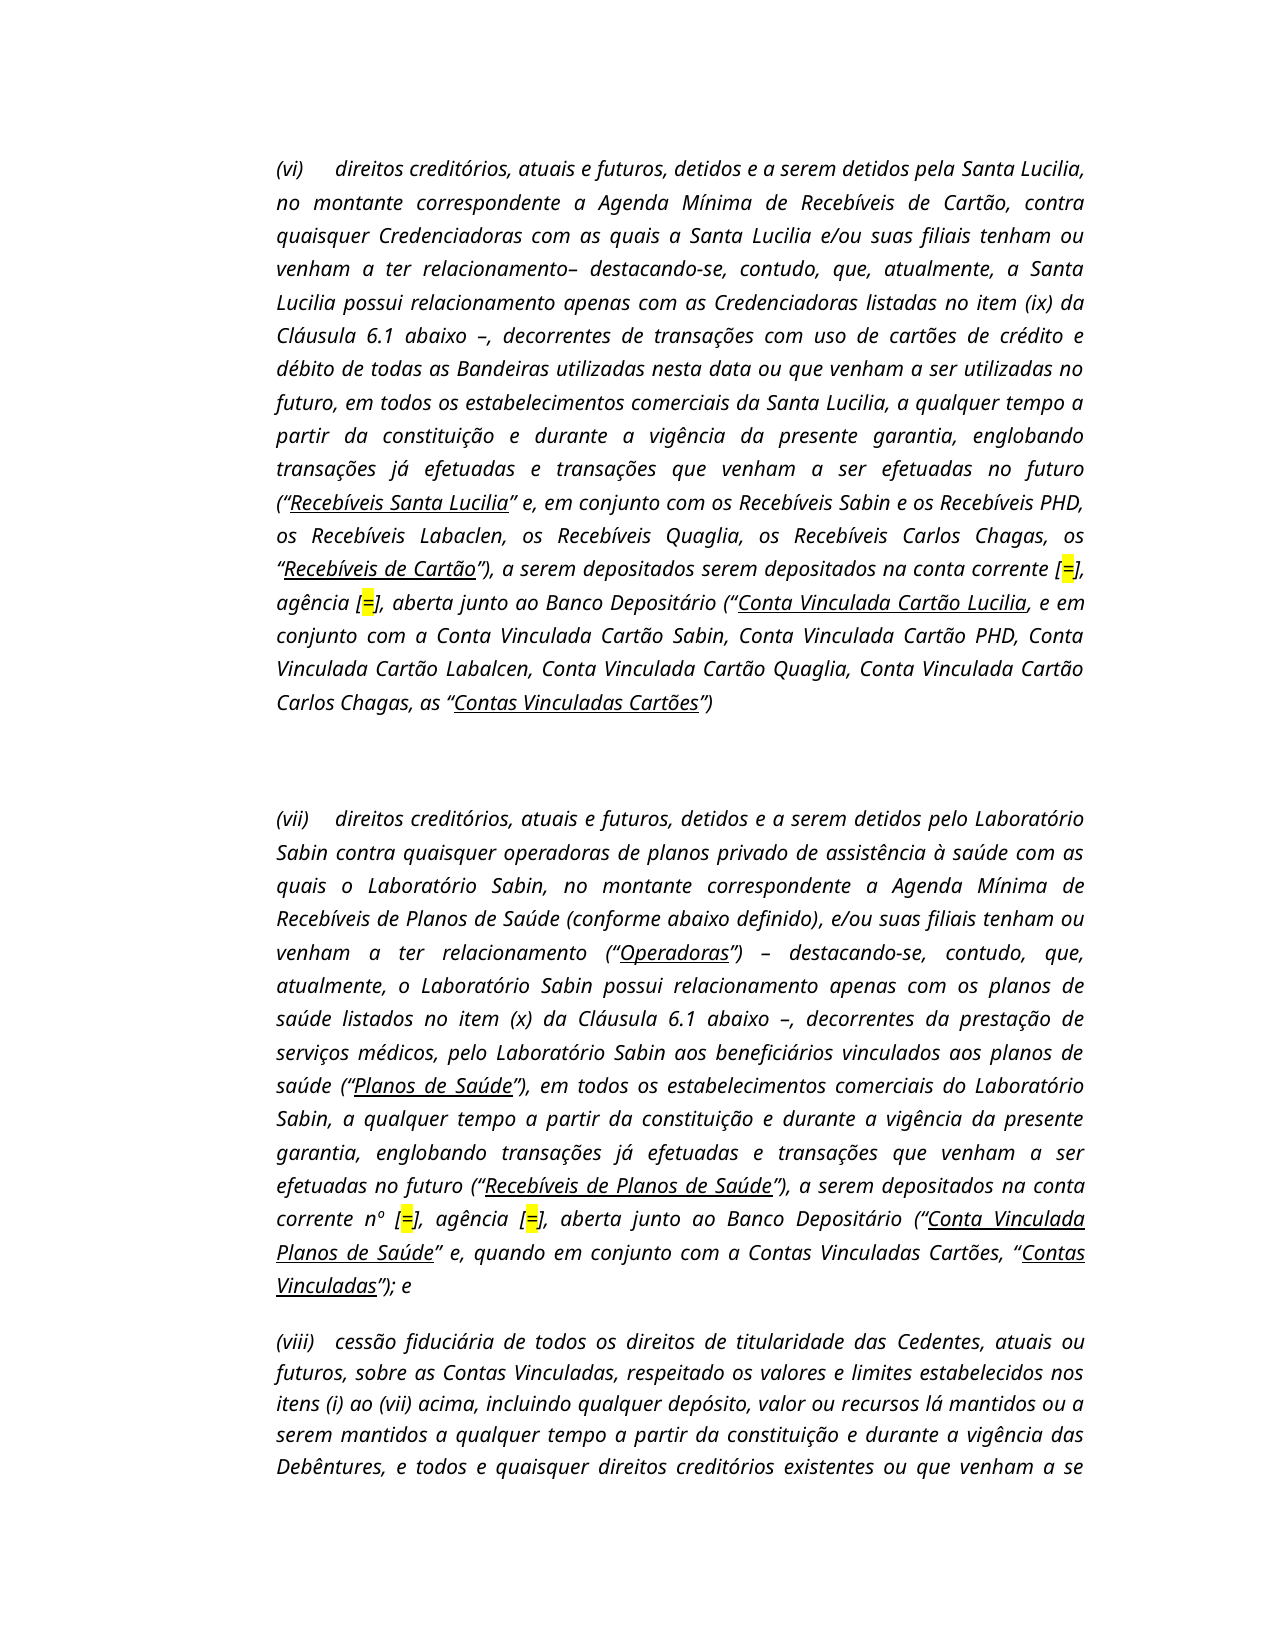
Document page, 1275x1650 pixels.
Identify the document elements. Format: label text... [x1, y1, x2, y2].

subtitle direitos creditórios, atuais e futuros, detidos e a serem detidos pelo Laboratório Sabin contra quaisquer operadoras de planos privado de assistência à saúde com as quais o Laboratório Sabin, no montante correspondente a Agenda Mínima de Recebíveis de Planos de Saúde (conforme abaixo definido), e/ou suas filiais tenham ou venham a ter relacionamento (“Operadoras”) – destacando-se, contudo, que, atualmente, o Laboratório Sabin possui relacionamento apenas com os planos de saúde listados no item (x) da Cláusula 6.1 abaixo –, decorrentes da prestação de serviços médicos, pelo Laboratório Sabin aos beneficiários vinculados aos planos de saúde (“Planos de Saúde”), em todos os estabelecimentos comerciais do Laboratório Sabin, a qualquer tempo a partir da constituição e durante a vigência da presente garantia, englobando transações já efetuadas e transações que venham a ser efetuadas no futuro (“Recebíveis de Planos de Saúde”), a serem depositados na conta corrente nº [=], agência [=], aberta junto ao Banco Depositário (“Conta Vinculada Planos de Saúde” e, quando em conjunto com a Contas Vinculadas Cartões, “Contas Vinculadas”); e [276, 800, 1087, 1300]
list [276, 1324, 1087, 1480]
subtitle direitos creditórios, atuais e futuros, detidos e a serem detidos pela Santa Lucilia, no montante correspondente a Agenda Mínima de Recebíveis de Cartão, contra quaisquer Credenciadoras com as quais a Santa Lucilia e/ou suas filiais tenham ou venham a ter relacionamento– destacando-se, contudo, que, atualmente, a Santa Lucilia possui relacionamento apenas com as Credenciadoras listadas no item (ix) da Cláusula 6.1 abaixo –, decorrentes de transações com uso de cartões de crédito e débito de todas as Bandeiras utilizadas nesta data ou que venham a ser utilizadas no futuro, em todos os estabelecimentos comerciais da Santa Lucilia, a qualquer tempo a partir da constituição e durante a vigência da presente garantia, englobando transações já efetuadas e transações que venham a ser efetuadas no futuro (“Recebíveis Santa Lucilia” e, em conjunto com os Recebíveis Sabin e os Recebíveis PHD, os Recebíveis Labaclen, os Recebíveis Quaglia, os Recebíveis Carlos Chagas, os “Recebíveis de Cartão”), a serem depositados serem depositados na conta corrente [=], agência [=], aberta junto ao Banco Depositário (“Conta Vinculada Cartão Lucilia, e em conjunto com a Conta Vinculada Cartão Sabin, Conta Vinculada Cartão PHD, Conta Vinculada Cartão Labalcen, Conta Vinculada Cartão Quaglia, Conta Vinculada Cartão Carlos Chagas, as “Contas Vinculadas Cartões”) [276, 150, 1087, 717]
